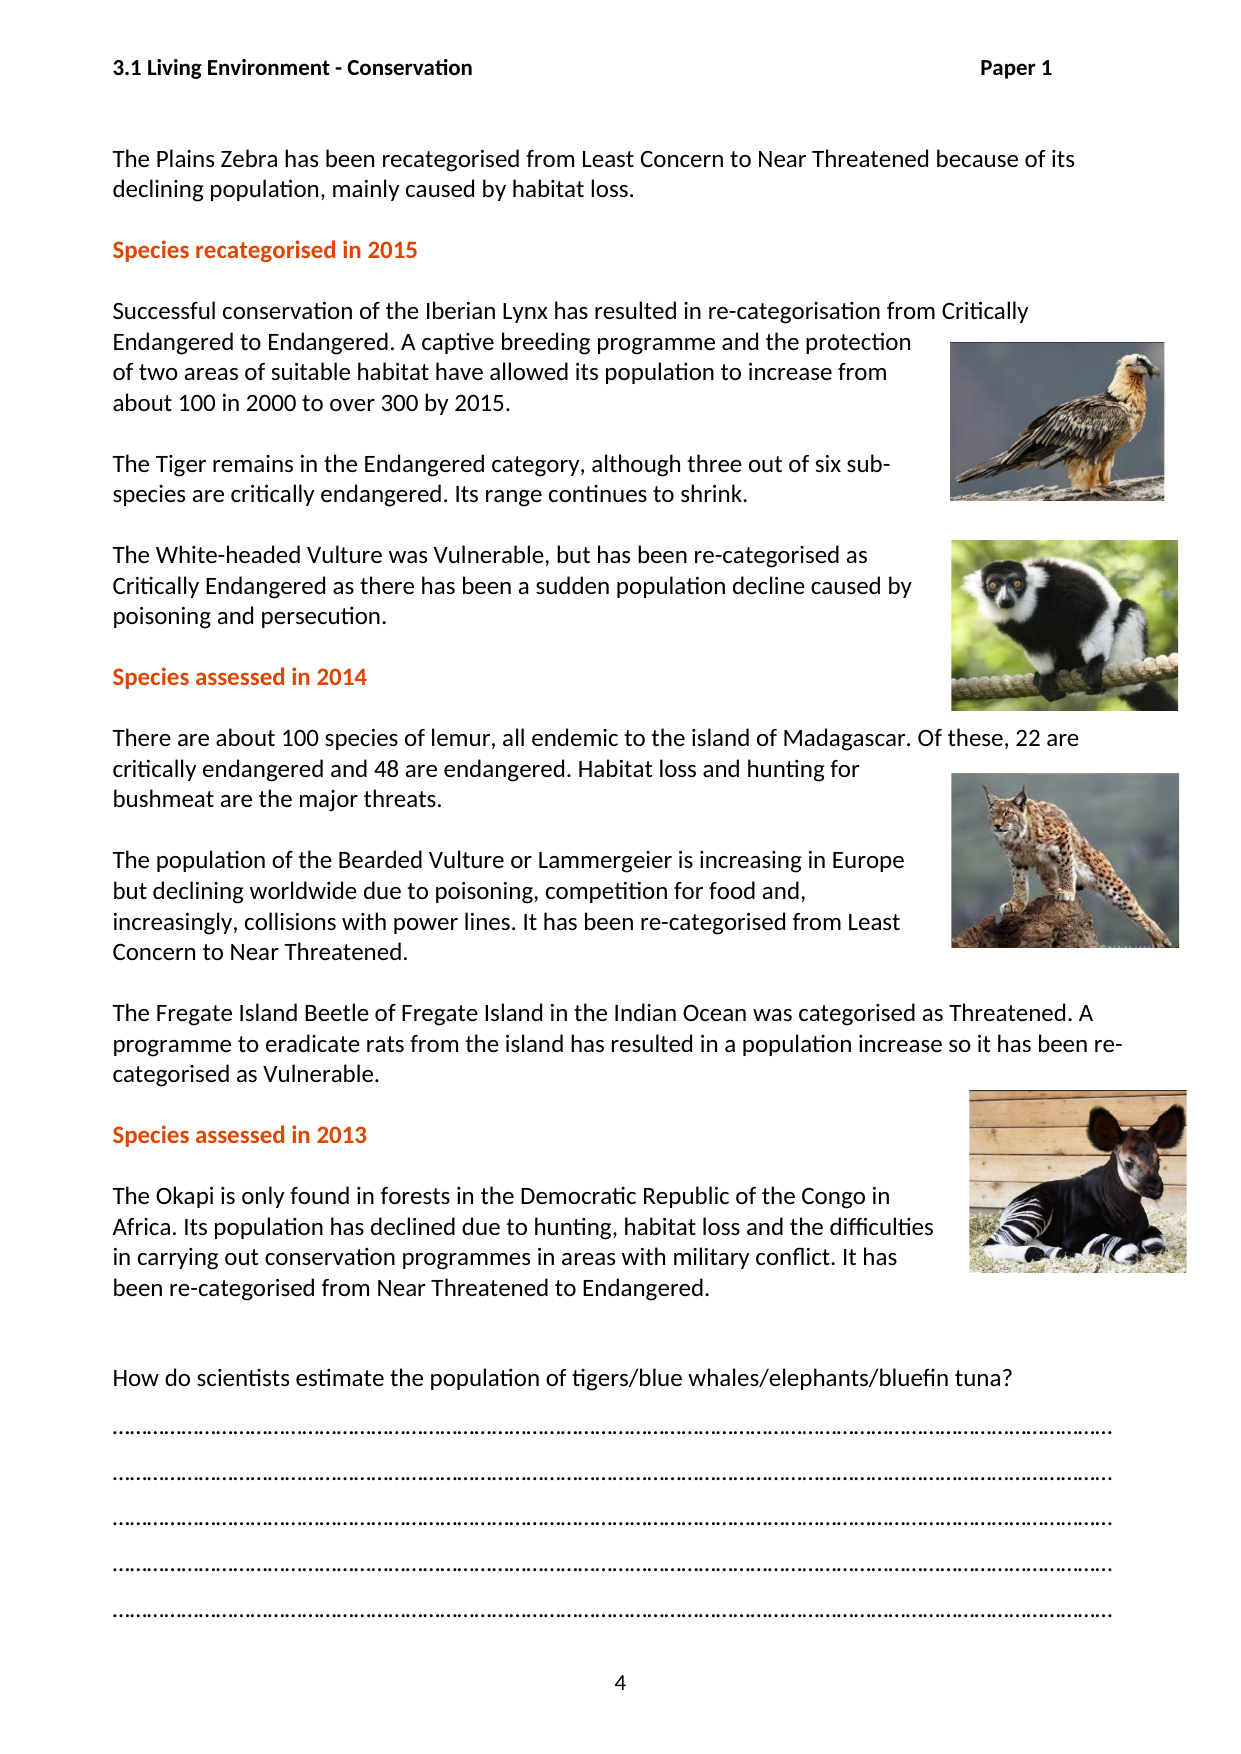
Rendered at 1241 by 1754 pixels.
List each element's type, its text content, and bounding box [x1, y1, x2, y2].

text There are about 100 species of lemur, all endemic to the island of Madagascar. Of these, 22 are critically endangered and 48 are endangered. Habitat loss and hunting for bushmeat are the major threats. [112, 723, 1128, 814]
picture [951, 772, 1180, 948]
text The Okapi is only found in forests in the Democratic Republic of the Congo in Africa. Its population has declined due to hunting, habitat loss and the difficulties in carrying out conservation programmes in areas with military conflict. It has been re-categorised from Near Threatened to Endangered. [112, 1180, 1128, 1302]
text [112, 1410, 1128, 1623]
text The White-headed Vulture was Vulnerable, but has been re-categorised as Critically Endangered as there has been a sudden population decline caused by poisoning and persecution. [112, 539, 1128, 631]
text Species recategorised in 2015 [112, 234, 1128, 265]
text Species assessed in 2013 [112, 1119, 967, 1150]
text Species assessed in 2014 [112, 662, 950, 692]
picture [950, 540, 1178, 710]
text The Tiger remains in the Endangered category, although three out of six sub-species are critically endangered. Its range continues to shrink. [112, 448, 1128, 509]
picture [967, 1090, 1187, 1271]
picture [948, 342, 1165, 500]
text How do scientists estimate the population of tigers/blue whales/elephants/bluefin tuna? [112, 1362, 1128, 1393]
text The Plains Zebra has been recategorised from Least Concern to Near Threatened because of its declining population, mainly caused by habitat loss. [112, 143, 1128, 204]
text The population of the Bearded Vulture or Lammergeier is increasing in Europe but declining worldwide due to poisoning, competition for food and, increasingly, collisions with power lines. It has been re-categorised from Least Concern to Near Threatened. [112, 845, 1128, 967]
text Successful conservation of the Iberian Lynx has resulted in re-categorisation from Critically Endangered to Endangered. A captive breeding programme and the protection of two areas of suitable habitat have allowed its population to increase from about 100 in 2000 to over 300 by 2015. [112, 295, 1128, 417]
text The Fregate Island Beetle of Fregate Island in the Indian Ocean was categorised as Threatened. A programme to eradicate rats from the island has resulted in a population increase so it has been re-categorised as Vulnerable. [112, 997, 1128, 1089]
